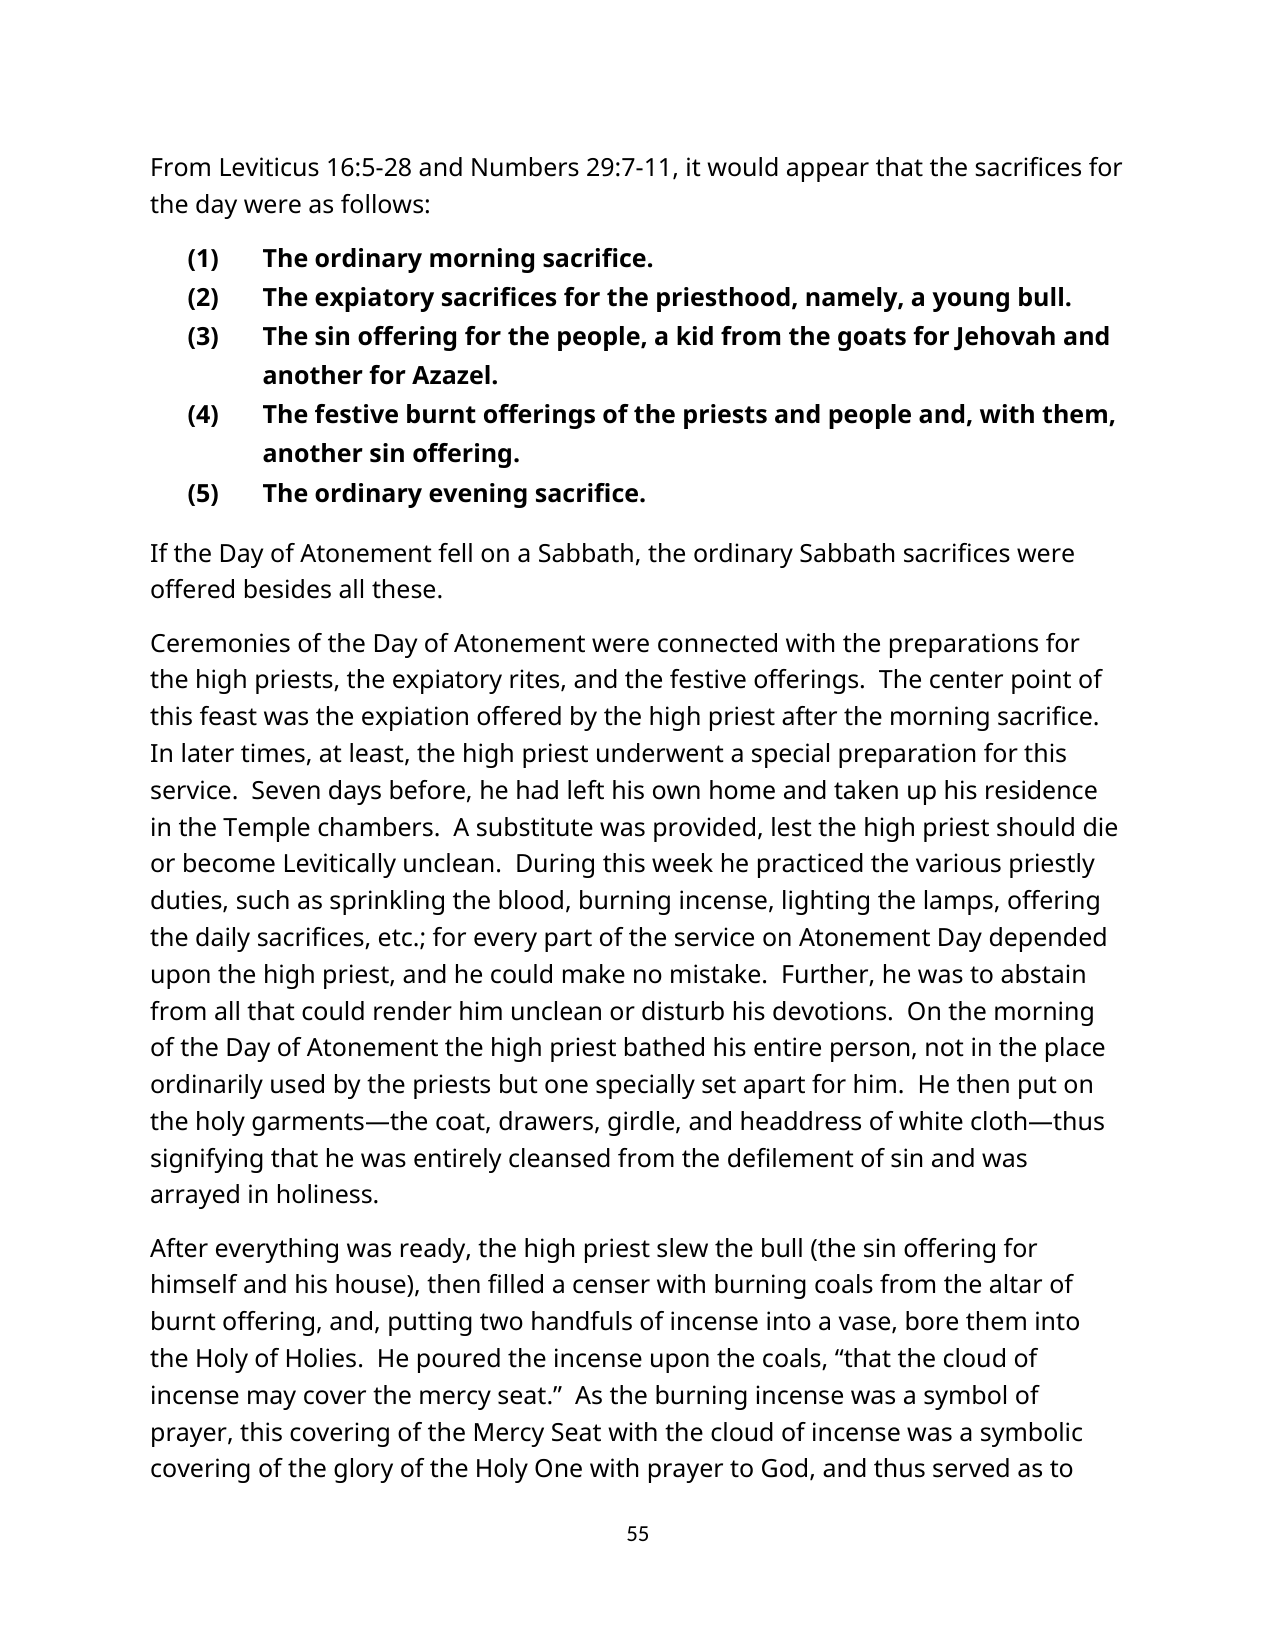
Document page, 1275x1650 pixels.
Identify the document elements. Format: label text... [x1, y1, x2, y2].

list The festive burnt offerings of the priests and people and, with them, another sin offering. [187, 397, 1125, 470]
text If the Day of Atonement fell on a Sabbath, the ordinary Sabbath sacrifices were offered besides all these. [150, 535, 1125, 606]
list The expiatory sacrifices for the priesthood, namely, a young bull. [187, 279, 1125, 313]
list The ordinary morning sacrifice. [187, 240, 1125, 274]
text From Leviticus 16:5-28 and Numbers 29:7-11, it would appear that the sacrifices for the day were as follows: [150, 150, 1125, 221]
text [150, 1230, 1125, 1485]
list The ordinary evening sacrifice. [187, 475, 1125, 509]
list The sin offering for the people, a kid from the goats for Jehovah and another for Azazel. [187, 318, 1125, 392]
text Ceremonies of the Day of Atonement were connected with the preparations for the high priests, the expiatory rites, and the festive offerings. The center point of this feast was the expiation offered by the high priest after the morning sacrifice. In later times, at least, the high priest underwent a special preparation for this service. Seven days before, he had left his own home and taken up his residence in the Temple chambers. A substitute was provided, lest the high priest should die or become Levitically unclean. During this week he practiced the various priestly duties, such as sprinkling the blood, burning incense, lighting the lamps, offering the daily sacrifices, etc.; for every part of the service on Atonement Day depended upon the high priest, and he could make no mistake. Further, he was to abstain from all that could render him unclean or disturb his devotions. On the morning of the Day of Atonement the high priest bathed his entire person, not in the place ordinarily used by the priests but one specially set apart for him. He then put on the holy garments—the coat, drawers, girdle, and headdress of white cloth—thus signifying that he was entirely cleansed from the defilement of sin and was arrayed in holiness. [150, 625, 1125, 1211]
